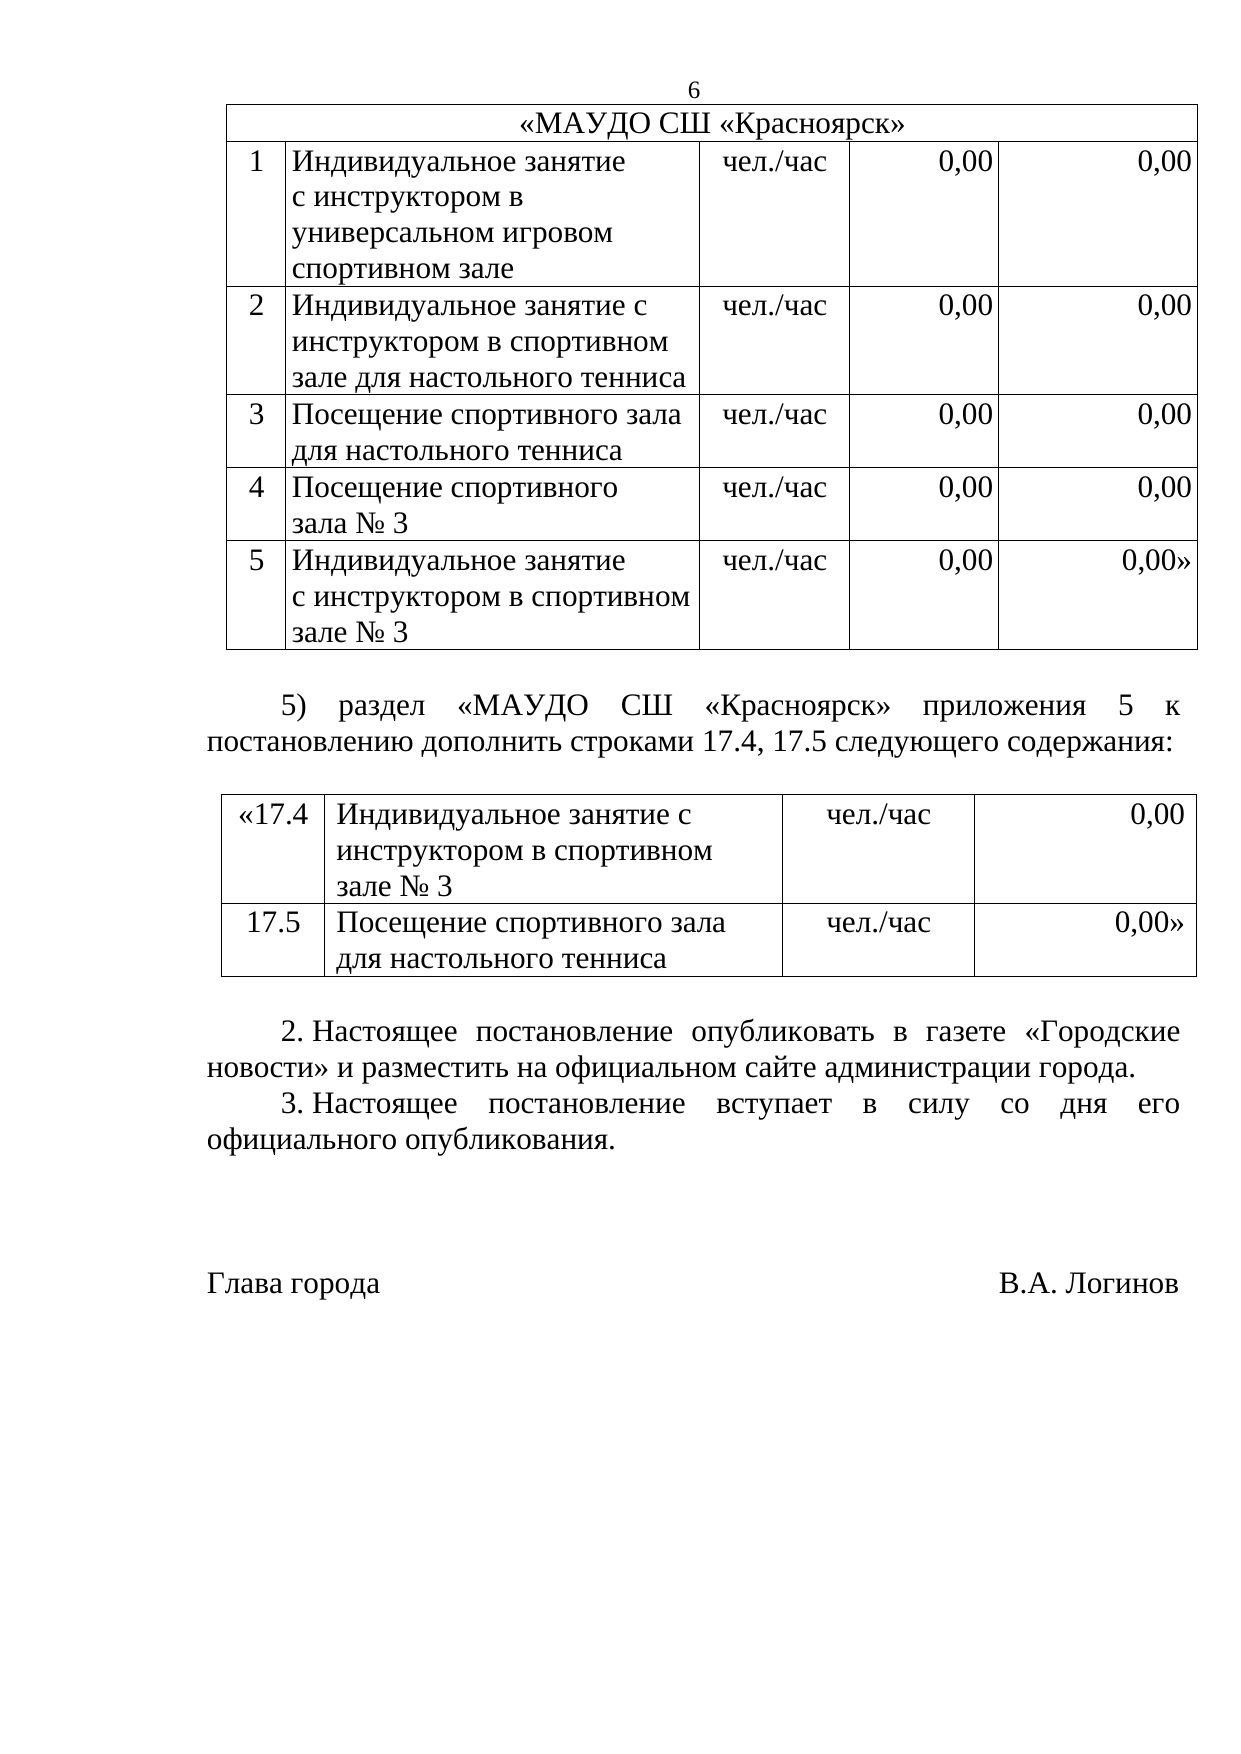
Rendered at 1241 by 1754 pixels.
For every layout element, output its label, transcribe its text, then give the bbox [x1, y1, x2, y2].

table_cell 0,00 [850, 541, 998, 649]
text Глава города В.А. Логинов [207, 1264, 1181, 1300]
table_header чел./час [783, 795, 974, 903]
table_header «17.4 [222, 795, 324, 903]
table_cell 0,00 [999, 395, 1197, 467]
table_header 0,00 [975, 795, 1196, 903]
table_cell 0,00 [850, 287, 998, 394]
table_cell чел./час [783, 904, 974, 976]
table_cell Посещение спортивного зала для настольного тенниса [325, 904, 782, 976]
table_cell чел./час [700, 142, 849, 286]
table_cell 0,00 [999, 142, 1197, 286]
table_cell 5 [227, 541, 285, 649]
text 5) раздел «МАУДО СШ «Красноярск» приложения 5 к постановлению дополнить строками 17.4, 17.5 следующего содержания: [207, 686, 1181, 758]
table_cell 1 [227, 142, 285, 286]
table_cell Индивидуальное занятие с инструктором в универсальном игровом спортивном зале [286, 142, 699, 286]
text 2. Настоящее постановление опубликовать в газете «Городские новости» и разместить на официальном сайте администрации города. [207, 1013, 1181, 1084]
table_cell 3 [227, 395, 285, 467]
table_cell чел./час [700, 287, 849, 394]
table_cell чел./час [700, 395, 849, 467]
table_cell Индивидуальное занятие с инструктором в спортивном зале № 3 [286, 541, 699, 649]
table_cell чел./час [700, 541, 849, 649]
table_cell Посещение спортивного зала № 3 [286, 468, 699, 540]
table_cell 0,00» [975, 904, 1196, 976]
table_cell 4 [227, 468, 285, 540]
table_cell 0,00 [850, 142, 998, 286]
table_cell 0,00 [850, 395, 998, 467]
table_header «МАУДО СШ «Красноярск» [227, 105, 1197, 141]
table_cell 0,00» [999, 541, 1197, 649]
table_header Индивидуальное занятие с инструктором в спортивном зале № 3 [325, 795, 782, 903]
table_cell Индивидуальное занятие с инструктором в спортивном зале для настольного тенниса [286, 287, 699, 394]
table_cell 0,00 [850, 468, 998, 540]
table_cell Посещение спортивного зала для настольного тенниса [286, 395, 699, 467]
table_cell 0,00 [999, 287, 1197, 394]
table_cell 2 [227, 287, 285, 394]
table_cell 17.5 [222, 904, 324, 976]
text 3. Настоящее постановление вступает в силу со дня его официального опубликования. [207, 1084, 1181, 1156]
table_cell 0,00 [999, 468, 1197, 540]
table_cell чел./час [700, 468, 849, 540]
